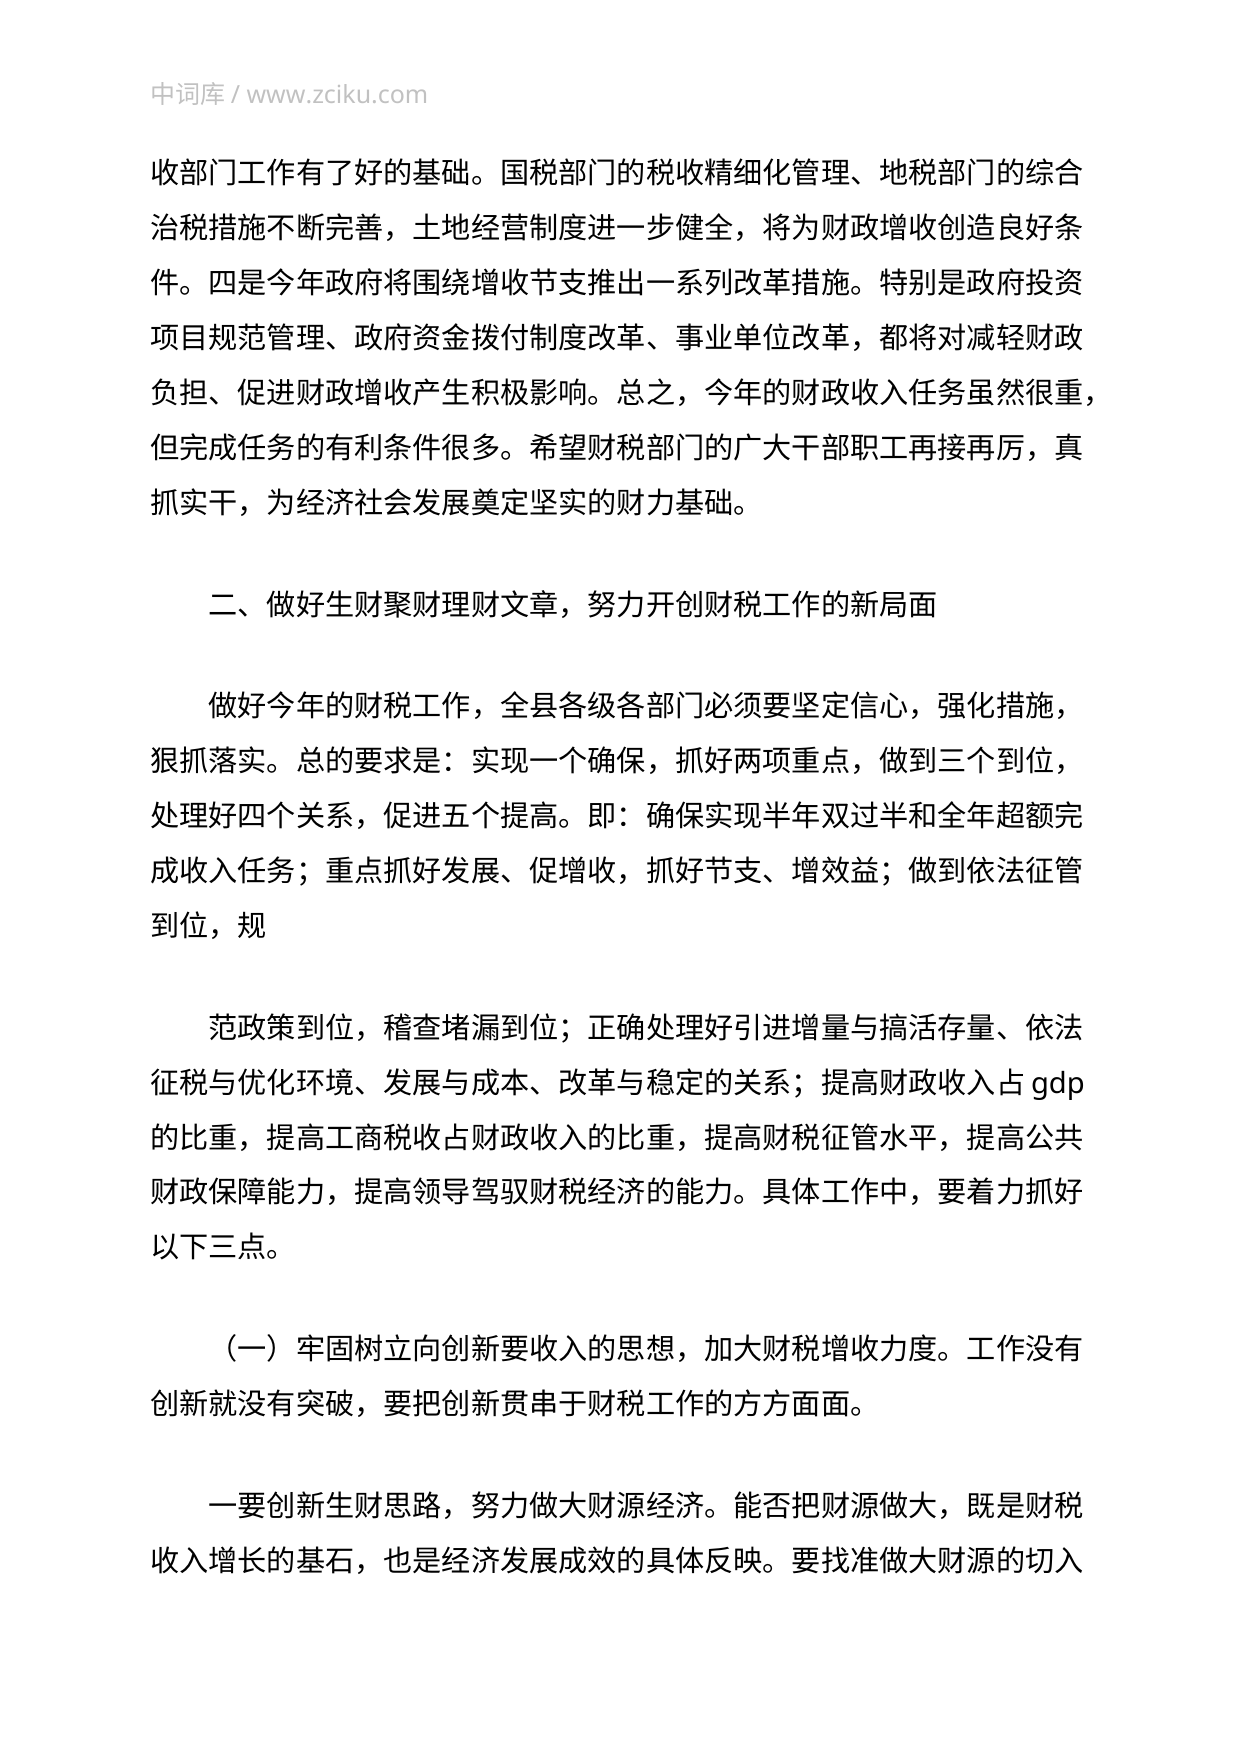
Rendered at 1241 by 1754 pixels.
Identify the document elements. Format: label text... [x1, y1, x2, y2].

text 二、做好生财聚财理财文章，努力开创财税工作的新局面 [150, 581, 1090, 623]
text （一）牢固树立向创新要收入的思想，加大财税增收力度。工作没有创新就没有突破，要把创新贯串于财税工作的方方面面。 [150, 1326, 1090, 1423]
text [150, 150, 1090, 522]
text 范政策到位，稽查堵漏到位；正确处理好引进增量与搞活存量、依法征税与优化环境、发展与成本、改革与稳定的关系；提高财政收入占gdp的比重，提高工商税收占财政收入的比重，提高财税征管水平，提高公共财政保障能力，提高领导驾驭财税经济的能力。具体工作中，要着力抓好以下三点。 [150, 1004, 1090, 1266]
text 做好今年的财税工作，全县各级各部门必须要坚定信心，强化措施，狠抓落实。总的要求是：实现一个确保，抓好两项重点，做到三个到位，处理好四个关系，促进五个提高。即：确保实现半年双过半和全年超额完成收入任务；重点抓好发展、促增收，抓好节支、增效益；做到依法征管到位，规 [150, 683, 1090, 945]
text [150, 1482, 1090, 1579]
